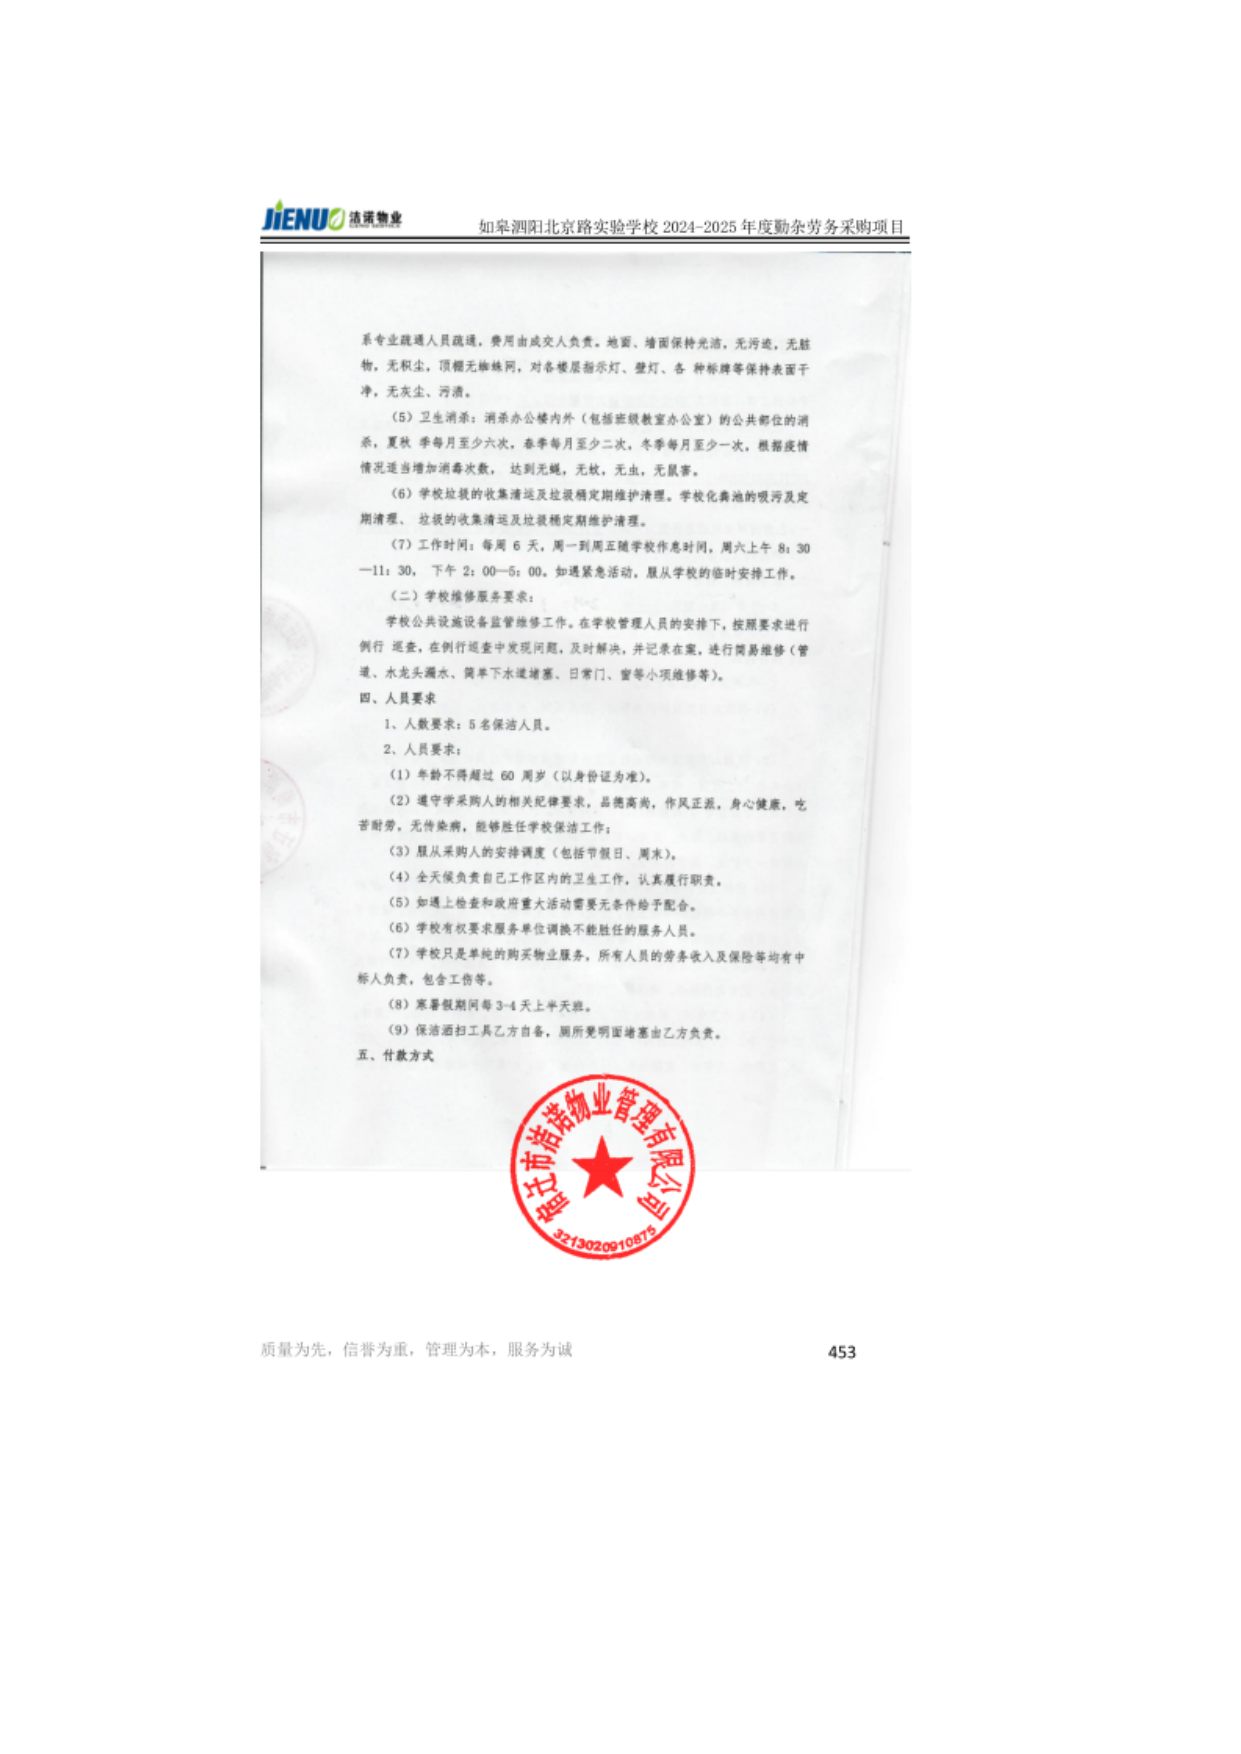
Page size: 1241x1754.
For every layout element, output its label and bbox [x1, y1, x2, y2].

picture [187, 162, 996, 1408]
